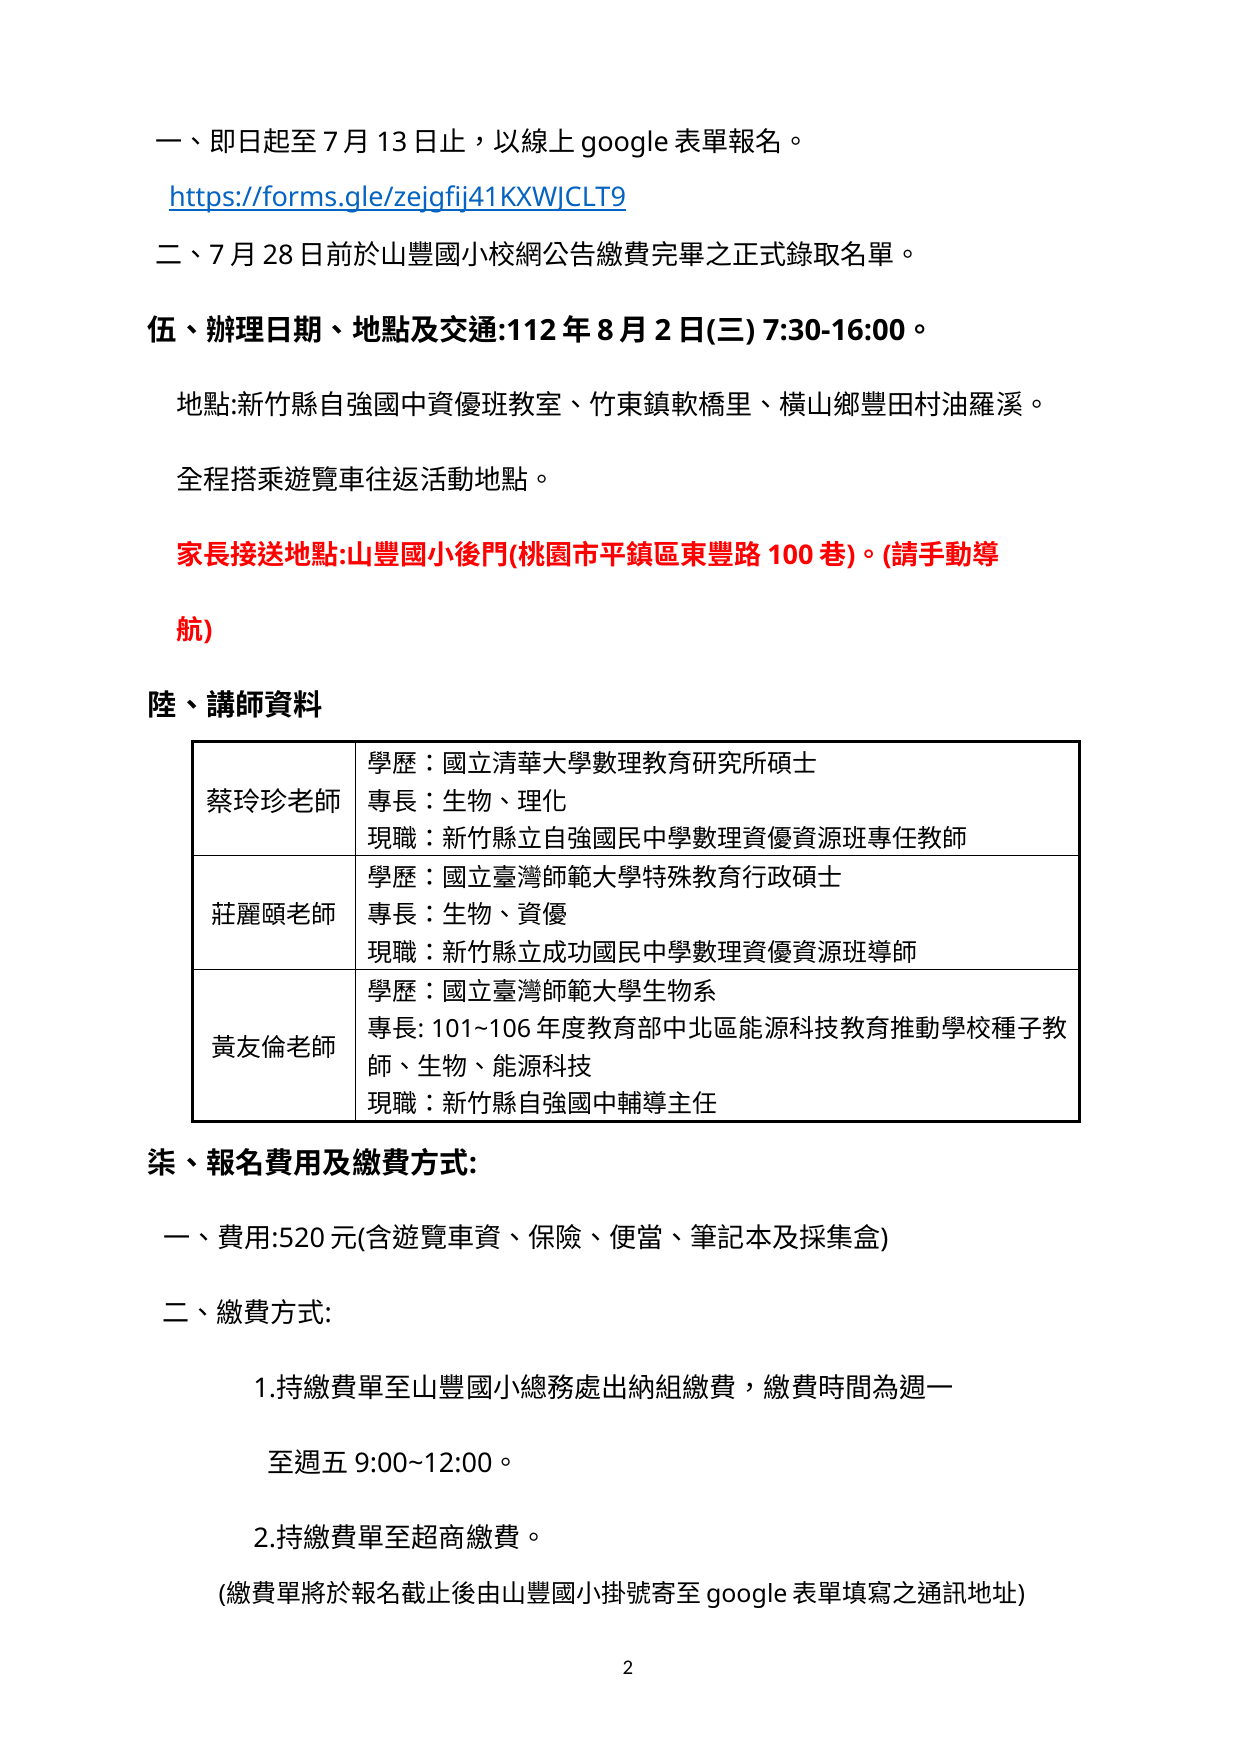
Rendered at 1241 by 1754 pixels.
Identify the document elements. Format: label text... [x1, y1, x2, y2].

text 一、費用:520元(含遊覽車資、保險、便當、筆記本及採集盒) [148, 1198, 1107, 1273]
text 家長接送地點:山豐國小後門(桃園市平鎮區東豐路100巷)。(請手動導 [148, 515, 1107, 590]
text 二、繳費方式: [148, 1273, 1107, 1348]
table_cell 學歷：國立臺灣師範大學特殊教育行政碩士 專長：生物、資優 現職：新竹縣立成功國民中學數理資優資源班導師 [356, 856, 1078, 969]
table_cell 學歷：國立臺灣師範大學生物系 專長: 101~106年度教育部中北區能源科技教育推動學校種子教師、生物、能源科技 現職：新竹縣自強國中輔導主任 [356, 970, 1078, 1120]
text 二、7月28日前於山豐國小校網公告繳費完畢之正式錄取名單。 [148, 215, 1107, 290]
text 陸、講師資料 [148, 665, 1107, 740]
text 一、即日起至7月13日止，以線上google表單報名。 https://forms.gle/zejgfij41KXWJCLT9 [148, 102, 1107, 215]
table_header 學歷：國立清華大學數理教育研究所碩士 專長：生物、理化 現職：新竹縣立自強國民中學數理資優資源班專任教師 [356, 743, 1078, 855]
text 柒、報名費用及繳費方式: [148, 1123, 1107, 1198]
table_cell 黃友倫老師 [194, 970, 355, 1120]
text (繳費單將於報名截止後由山豐國小掛號寄至google表單填寫之通訊地址) [148, 1573, 1107, 1611]
table_cell 莊麗頤老師 [194, 856, 355, 969]
text 航) [148, 590, 1107, 665]
table_header 蔡玲珍老師 [194, 743, 355, 855]
text 2.持繳費單至超商繳費。 [148, 1498, 1107, 1573]
text 伍、辦理日期、地點及交通:112年8月2日(三) 7:30-16:00。 地點:新竹縣自強國中資優班教室、竹東鎮軟橋里、橫山鄉豐田村油羅溪。 全程搭乘遊覽車往返活動地點。 [148, 290, 1107, 515]
text 至週五9:00~12:00。 [148, 1423, 1107, 1498]
text 1.持繳費單至山豐國小總務處出納組繳費，繳費時間為週一 [148, 1348, 1107, 1423]
